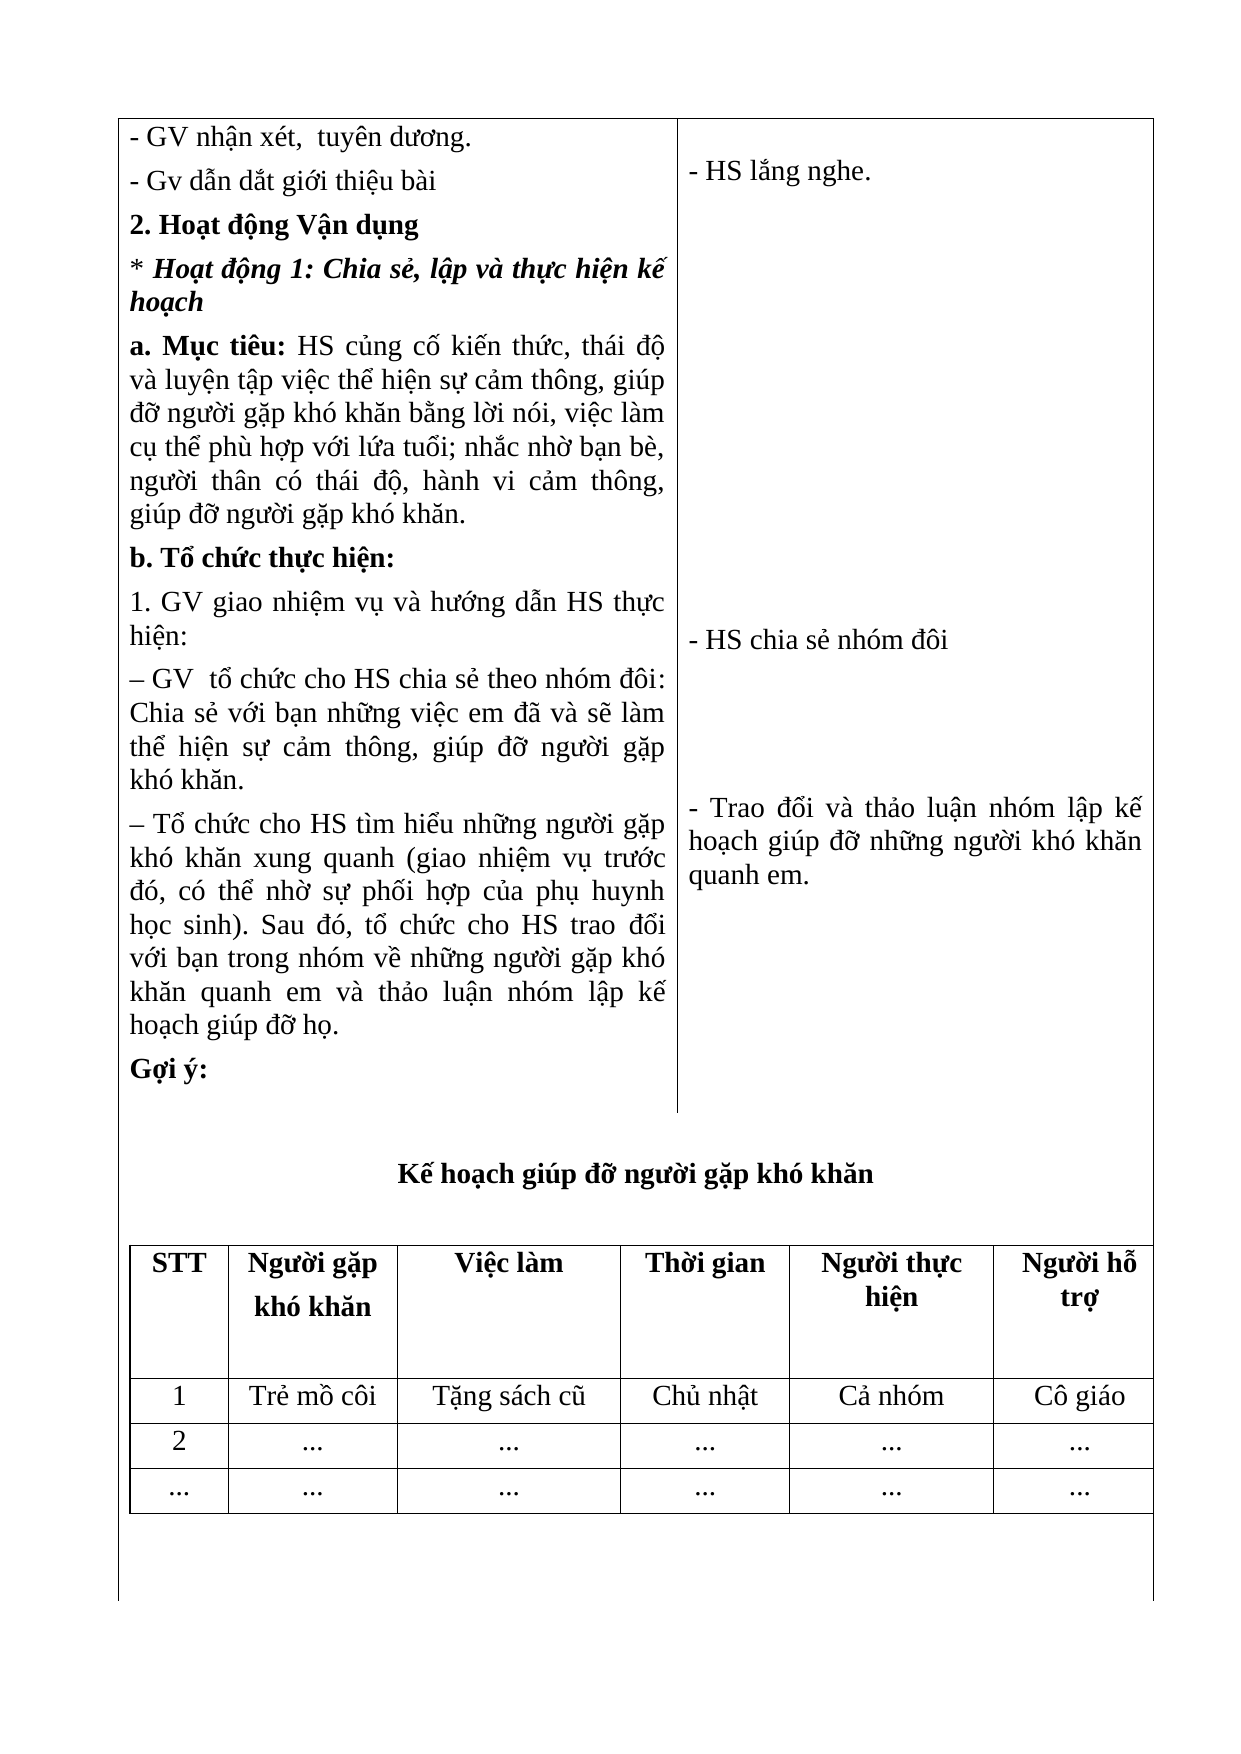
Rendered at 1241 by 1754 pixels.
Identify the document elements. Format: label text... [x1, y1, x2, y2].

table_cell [119, 119, 677, 1113]
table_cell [678, 119, 1153, 1113]
table_cell Kế hoạch giúp đỡ người gặp khó khăn [119, 1113, 1153, 1601]
